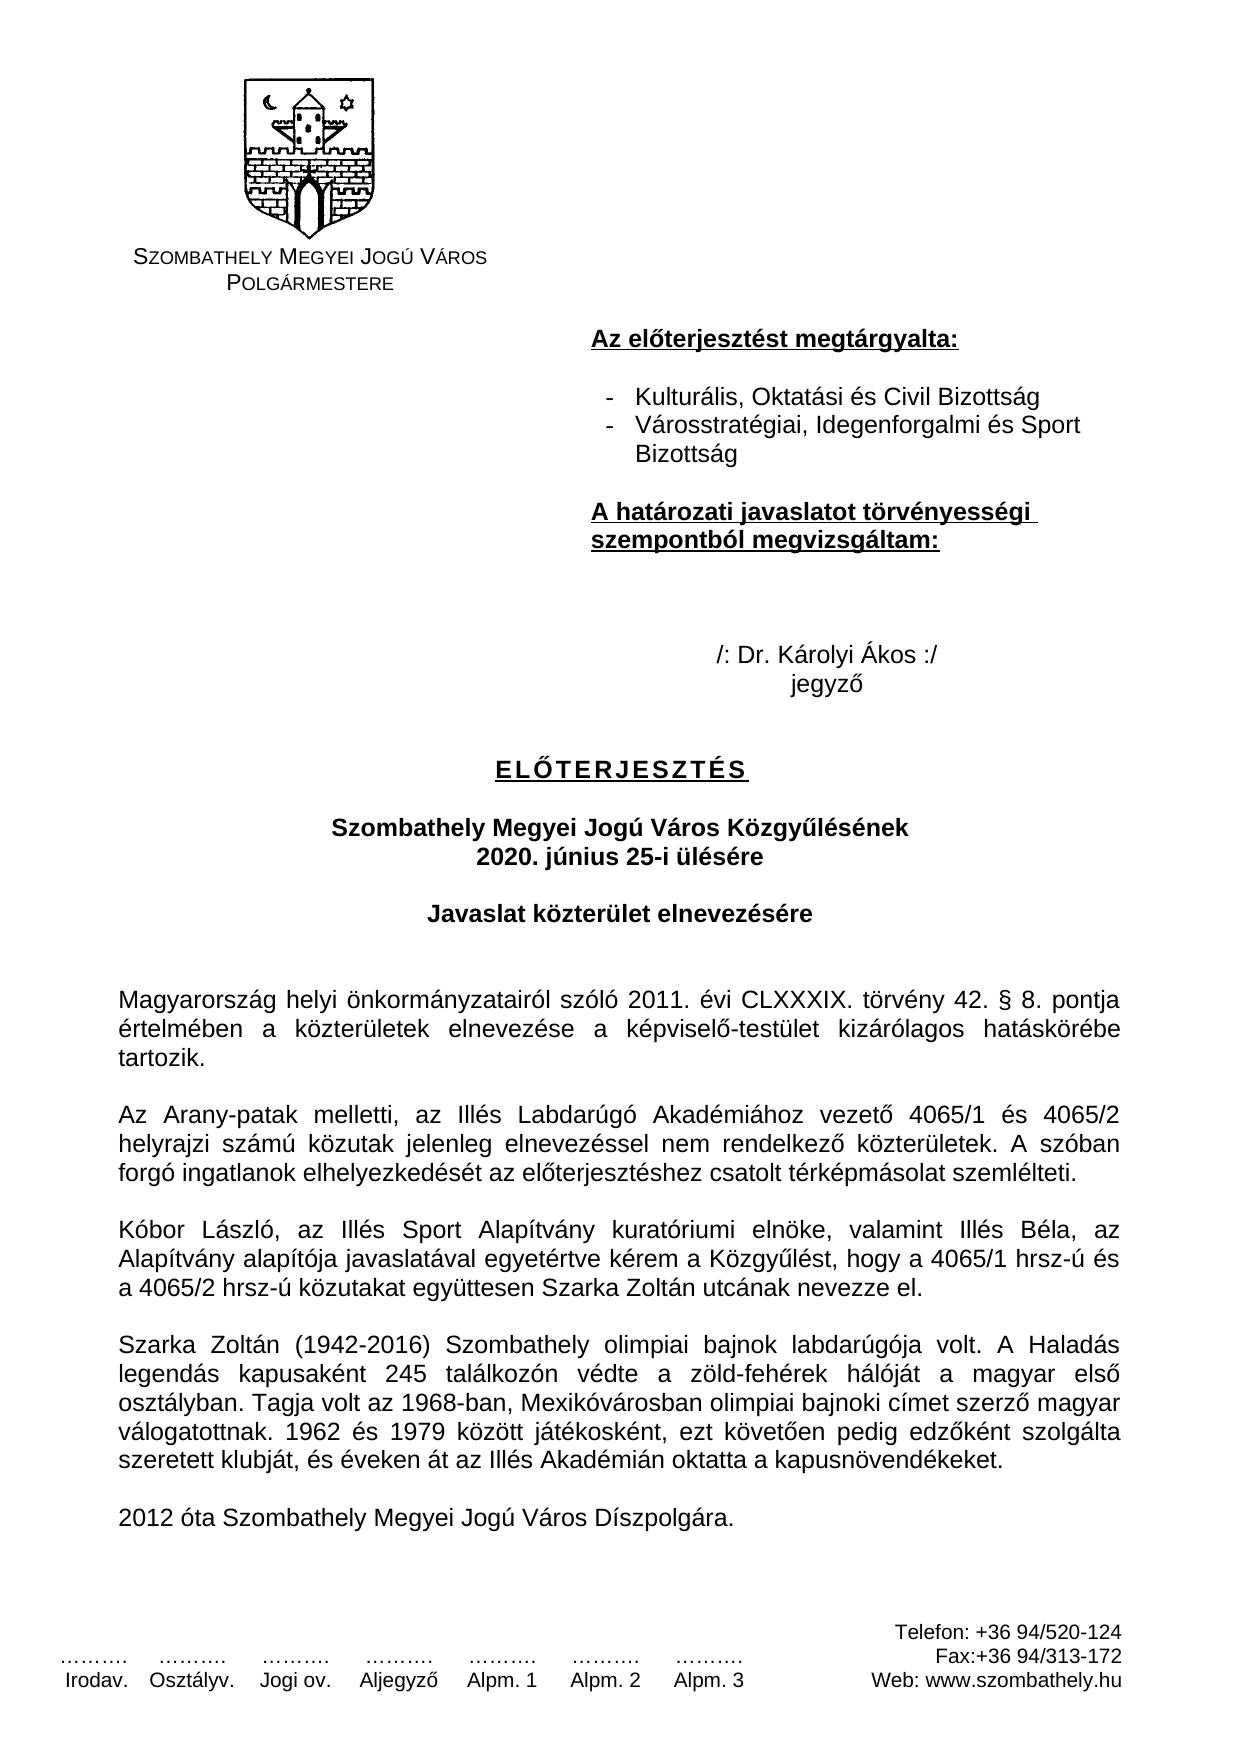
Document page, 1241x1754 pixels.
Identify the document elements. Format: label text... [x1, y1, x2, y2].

text Szombathely Megyei Jogú Város Közgyűlésének [118, 813, 1122, 842]
text Az Arany-patak melletti, az Illés Labdarúgó Akadémiához vezető 4065/1 és 4065/2 helyrajzi számú közutak jelenleg elnevezéssel nem rendelkező közterületek. A szóban forgó ingatlanok elhelyezkedését az előterjesztéshez csatolt térképmásolat szemlélteti. [118, 1101, 1122, 1187]
text 2020. június 25-i ülésére [118, 842, 1122, 871]
text Javaslat közterület elnevezésére [118, 899, 1122, 928]
text Magyarország helyi önkormányzatairól szóló 2011. évi CLXXXIX. törvény 42. § 8. pontja értelmében a közterületek elnevezése a képviselő-testület kizárólagos hatáskörébe tartozik. [118, 986, 1122, 1072]
text ELŐTERJESZTÉS [118, 756, 1122, 784]
text Szarka Zoltán (1942-2016) Szombathely olimpiai bajnok labdarúgója volt. A Haladás legendás kapusaként 245 találkozón védte a zöld-fehérek hálóját a magyar első osztályban. Tagja volt az 1968-ban, Mexikóvárosban olimpiai bajnoki címet szerző magyar válogatottnak. 1962 és 1979 között játékosként, ezt követően pedig edzőként szolgálta szeretett klubját, és éveken át az Illés Akadémián oktatta a kapusnövendékeket. [118, 1331, 1122, 1474]
text Kóbor László, az Illés Sport Alapítvány kuratóriumi elnöke, valamint Illés Béla, az Alapítvány alapítója javaslatával egyetértve kérem a Közgyűlést, hogy a 4065/1 hrsz-ú és a 4065/2 hrsz-ú közutakat együttesen Szarka Zoltán utcának nevezze el. [118, 1216, 1122, 1302]
picture [239, 73, 381, 243]
text 2012 óta Szombathely Megyei Jogú Város Díszpolgára. [118, 1503, 1122, 1532]
